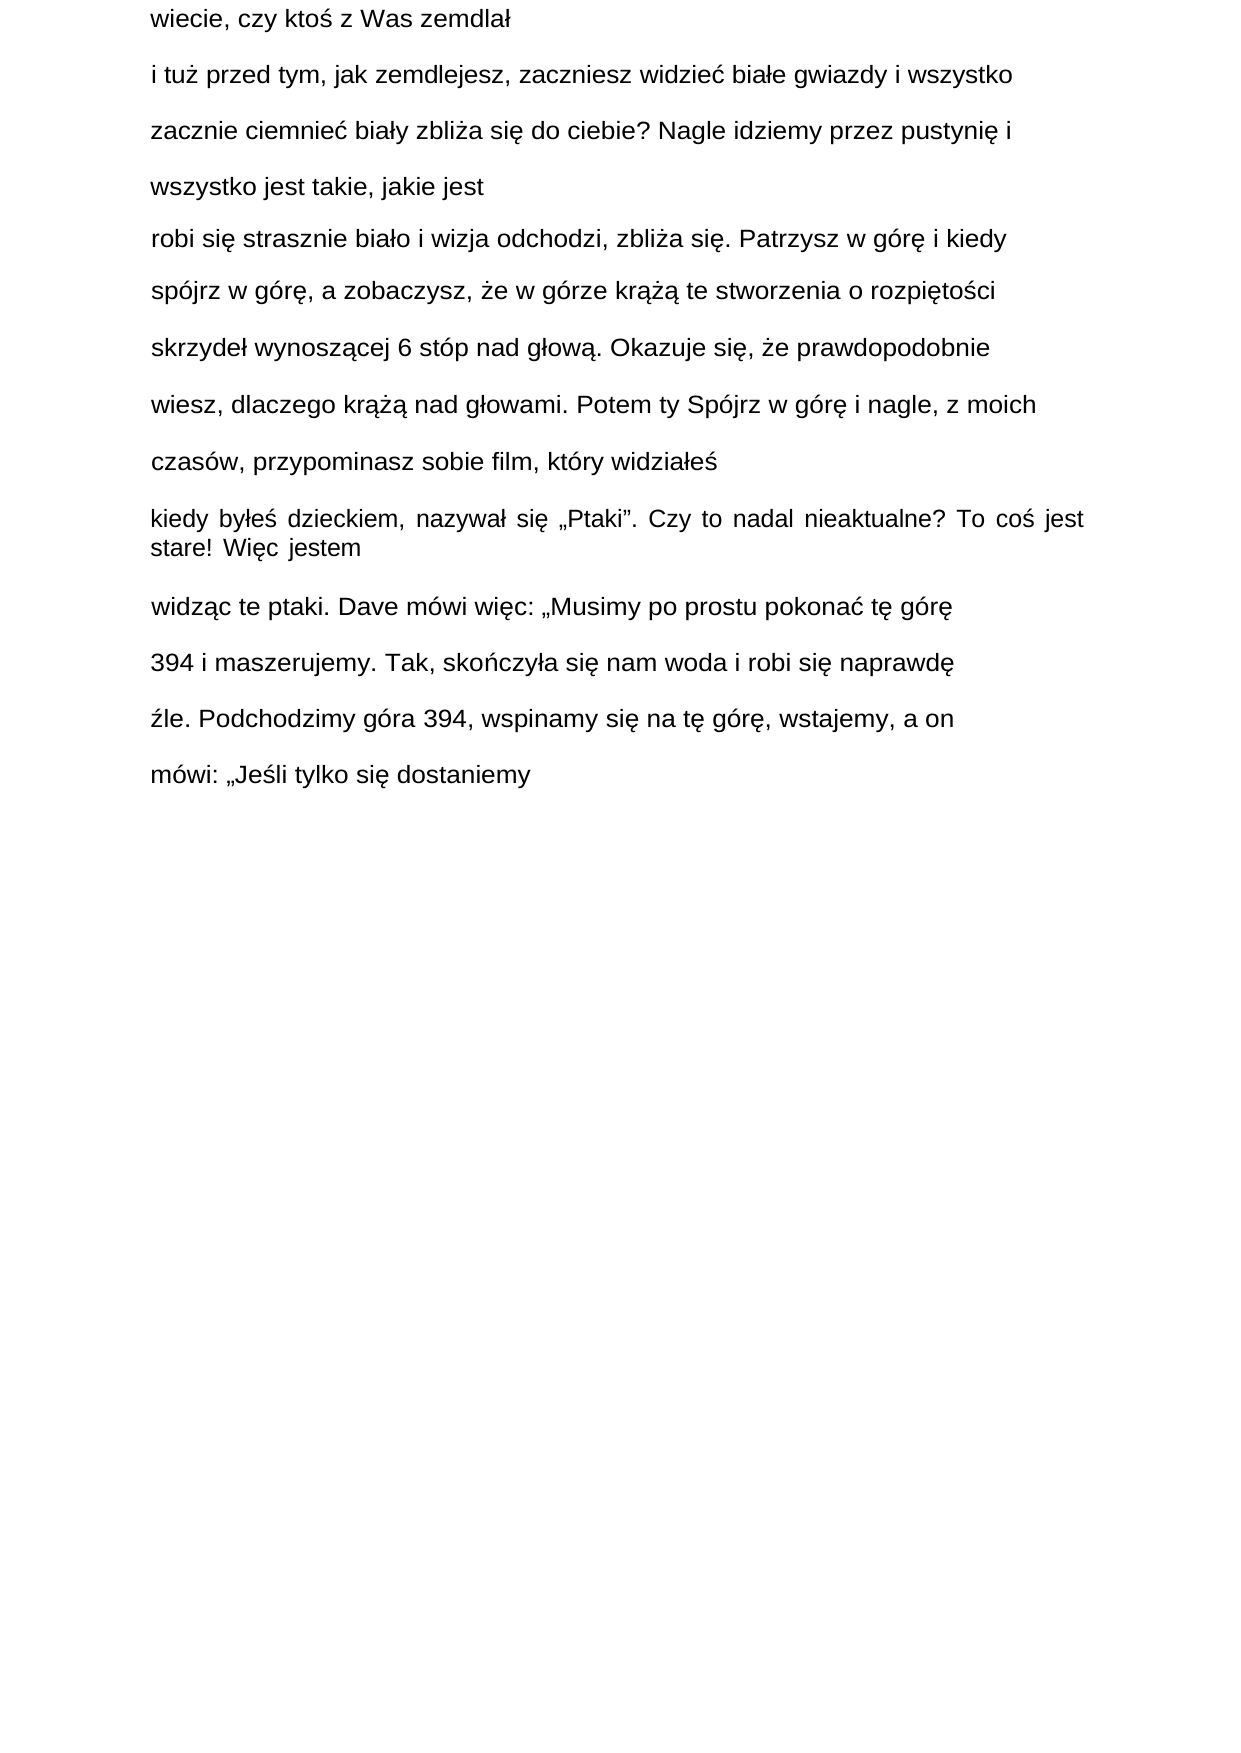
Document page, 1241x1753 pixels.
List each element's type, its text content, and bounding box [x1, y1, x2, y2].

text spójrz w górę, a zobaczysz, że w górze krążą te stworzenia o rozpiętości skrzydeł wynoszącej 6 stóp nad głową. Okazuje się, że prawdopodobnie wiesz, dlaczego krążą nad głowami. Potem ty Spójrz w górę i nagle, z moich czasów, przypominasz sobie film, który widziałeś [151, 276, 1064, 475]
text kiedy byłeś dzieckiem, nazywał się „Ptaki”. Czy to nadal nieaktualne? To coś jest stare! Więc jestem [150, 504, 1109, 562]
text robi się strasznie biało i wizja odchodzi, zbliża się. Patrzysz w górę i kiedy [151, 228, 1109, 252]
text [150, 4, 852, 33]
text i tuż przed tym, jak zemdlejesz, zaczniesz widzieć białe gwiazdy i wszystko zacznie ciemnieć biały zbliża się do ciebie? Nagle idziemy przez pustynię i wszystko jest takie, jakie jest [150, 60, 1042, 201]
text widząc te ptaki. Dave mówi więc: „Musimy po prostu pokonać tę górę 394 i maszerujemy. Tak, skończyła się nam woda i robi się naprawdę źle. Podchodzimy góra 394, wspinamy się na tę górę, wstajemy, a on mówi: „Jeśli tylko się dostaniemy [150, 592, 959, 789]
